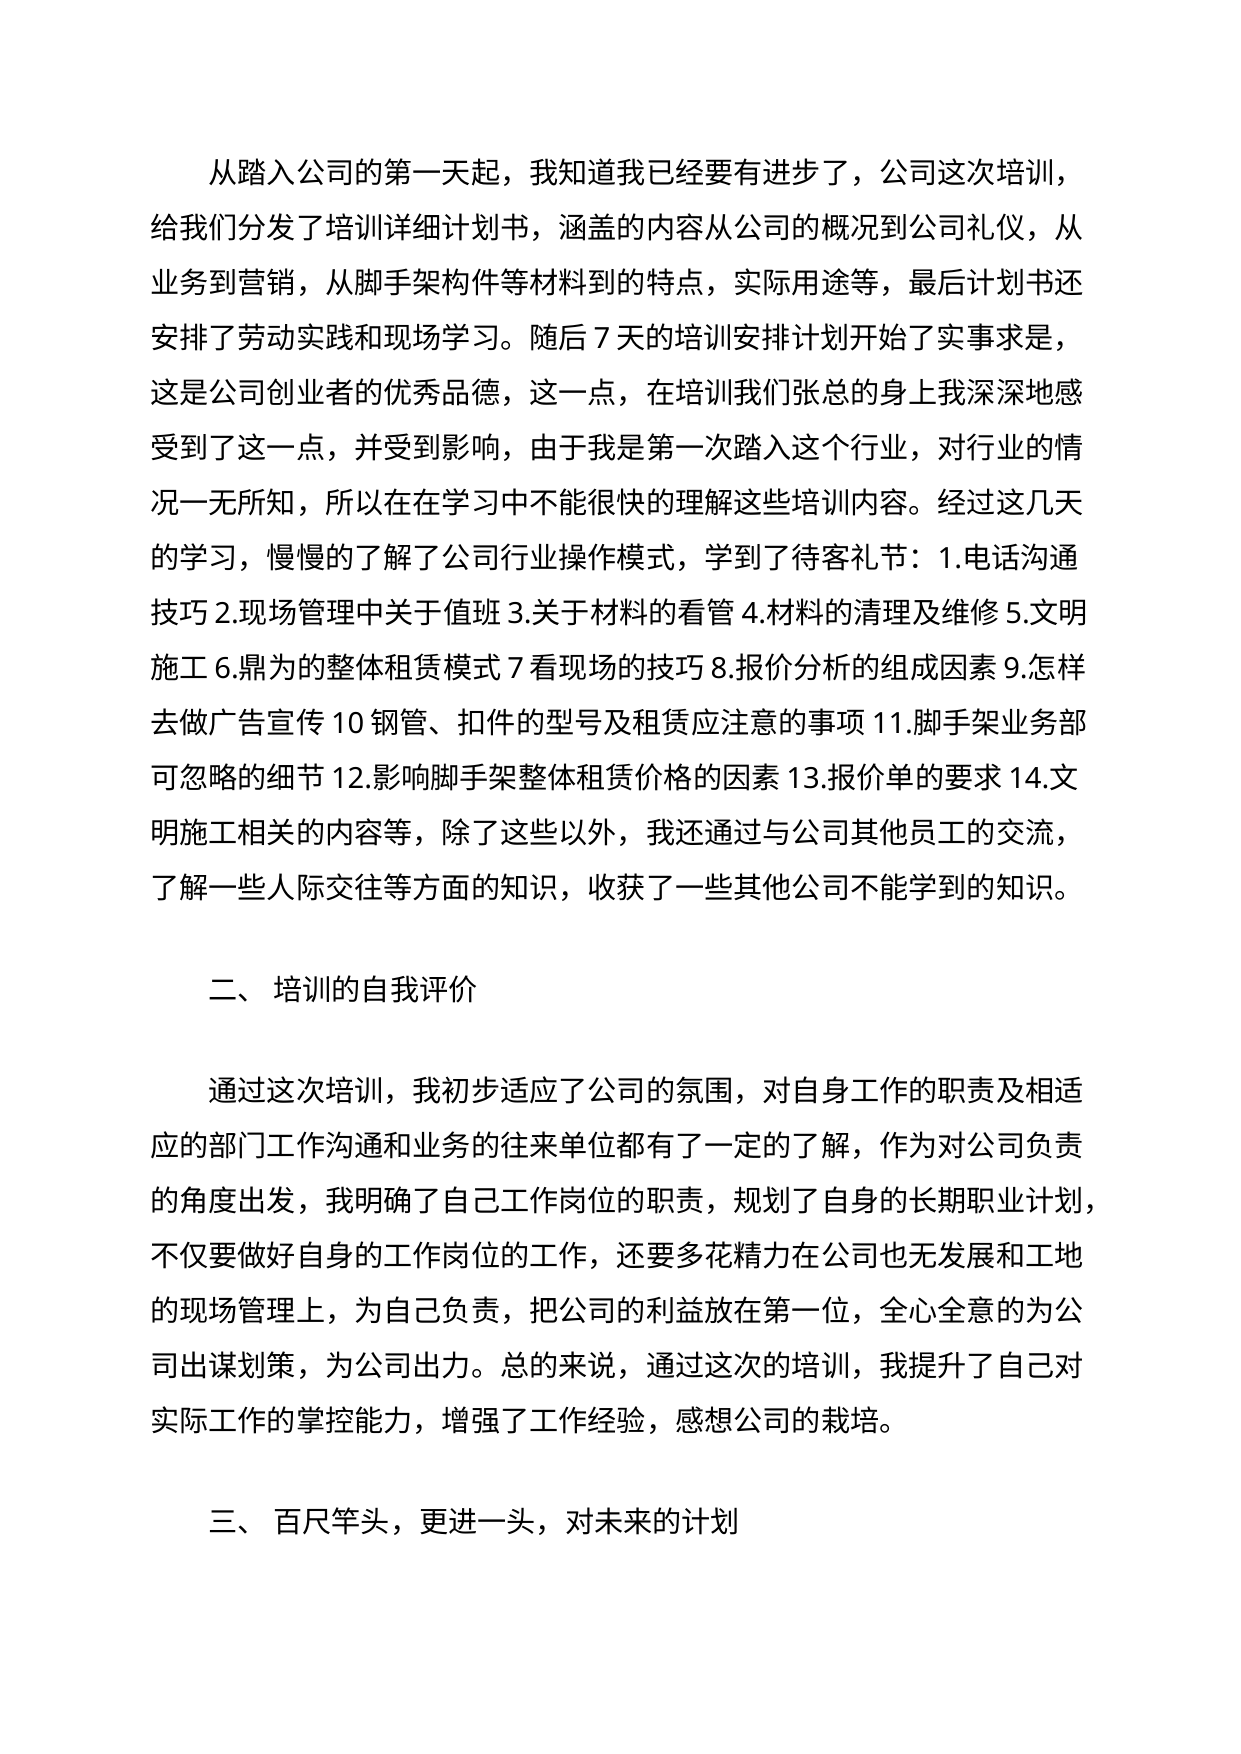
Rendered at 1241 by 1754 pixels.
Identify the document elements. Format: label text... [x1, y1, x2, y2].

text 从踏入公司的第一天起，我知道我已经要有进步了，公司这次培训，给我们分发了培训详细计划书，涵盖的内容从公司的概况到公司礼仪，从业务到营销，从脚手架构件等材料到的特点，实际用途等，最后计划书还安排了劳动实践和现场学习。随后7天的培训安排计划开始了实事求是，这是公司创业者的优秀品德，这一点，在培训我们张总的身上我深深地感受到了这一点，并受到影响，由于我是第一次踏入这个行业，对行业的情况一无所知，所以在在学习中不能很快的理解这些培训内容。经过这几天的学习，慢慢的了解了公司行业操作模式，学到了待客礼节：1.电话沟通技巧2.现场管理中关于值班3.关于材料的看管4.材料的清理及维修5.文明施工6.鼎为的整体租赁模式7看现场的技巧8.报价分析的组成因素9.怎样去做广告宣传10钢管、扣件的型号及租赁应注意的事项11.脚手架业务部可忽略的细节12.影响脚手架整体租赁价格的因素13.报价单的要求14.文明施工相关的内容等，除了这些以外，我还通过与公司其他员工的交流，了解一些人际交往等方面的知识，收获了一些其他公司不能学到的知识。 [150, 150, 1090, 907]
text 二、 培训的自我评价 [150, 966, 1090, 1008]
text 三、 百尺竿头，更进一头，对未来的计划 [150, 1499, 1090, 1541]
text 通过这次培训，我初步适应了公司的氛围，对自身工作的职责及相适应的部门工作沟通和业务的往来单位都有了一定的了解，作为对公司负责的角度出发，我明确了自己工作岗位的职责，规划了自身的长期职业计划，不仅要做好自身的工作岗位的工作，还要多花精力在公司也无发展和工地的现场管理上，为自己负责，把公司的利益放在第一位，全心全意的为公司出谋划策，为公司出力。总的来说，通过这次的培训，我提升了自己对实际工作的掌控能力，增强了工作经验，感想公司的栽培。 [150, 1068, 1090, 1439]
